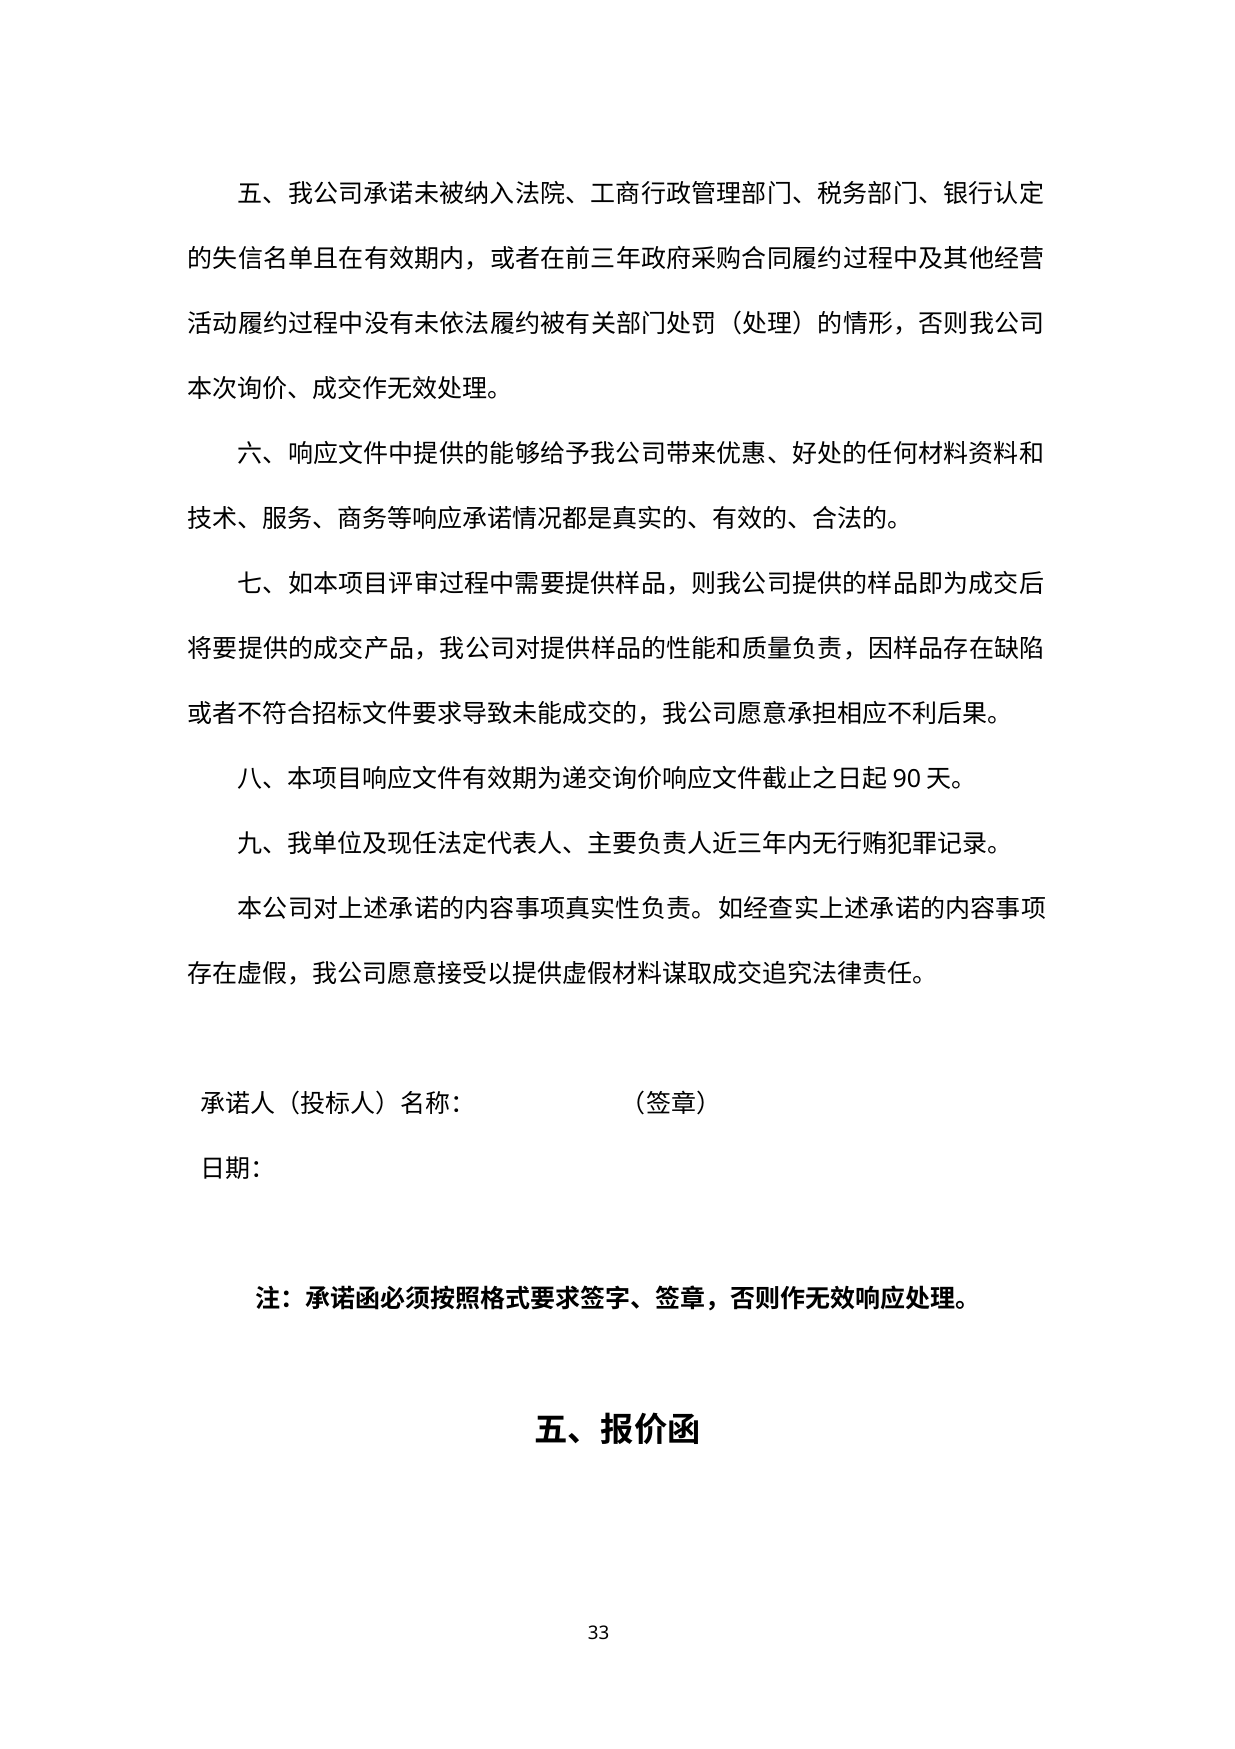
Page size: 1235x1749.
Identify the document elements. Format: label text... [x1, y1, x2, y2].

text 五、报价函 [187, 1394, 1047, 1459]
text 五、我公司承诺未被纳入法院、工商行政管理部门、税务部门、银行认定的失信名单且在有效期内，或者在前三年政府采购合同履约过程中及其他经营活动履约过程中没有未依法履约被有关部门处罚（处理）的情形，否则我公司本次询价、成交作无效处理。 [187, 159, 1047, 419]
text 注：承诺函必须按照格式要求签字、签章，否则作无效响应处理。 [187, 1264, 1047, 1329]
text 本公司对上述承诺的内容事项真实性负责。如经查实上述承诺的内容事项存在虚假，我公司愿意接受以提供虚假材料谋取成交追究法律责任。 [187, 874, 1047, 1004]
text 八、本项目响应文件有效期为递交询价响应文件截止之日起90天。 [187, 744, 1047, 809]
text 六、响应文件中提供的能够给予我公司带来优惠、好处的任何材料资料和技术、服务、商务等响应承诺情况都是真实的、有效的、合法的。 [187, 419, 1047, 549]
text 日期： [200, 1134, 1047, 1199]
text 七、如本项目评审过程中需要提供样品，则我公司提供的样品即为成交后将要提供的成交产品，我公司对提供样品的性能和质量负责，因样品存在缺陷或者不符合招标文件要求导致未能成交的，我公司愿意承担相应不利后果。 [187, 549, 1047, 744]
text 承诺人（投标人）名称： （签章） [200, 1069, 1047, 1134]
text 九、我单位及现任法定代表人、主要负责人近三年内无行贿犯罪记录。 [187, 809, 1047, 874]
